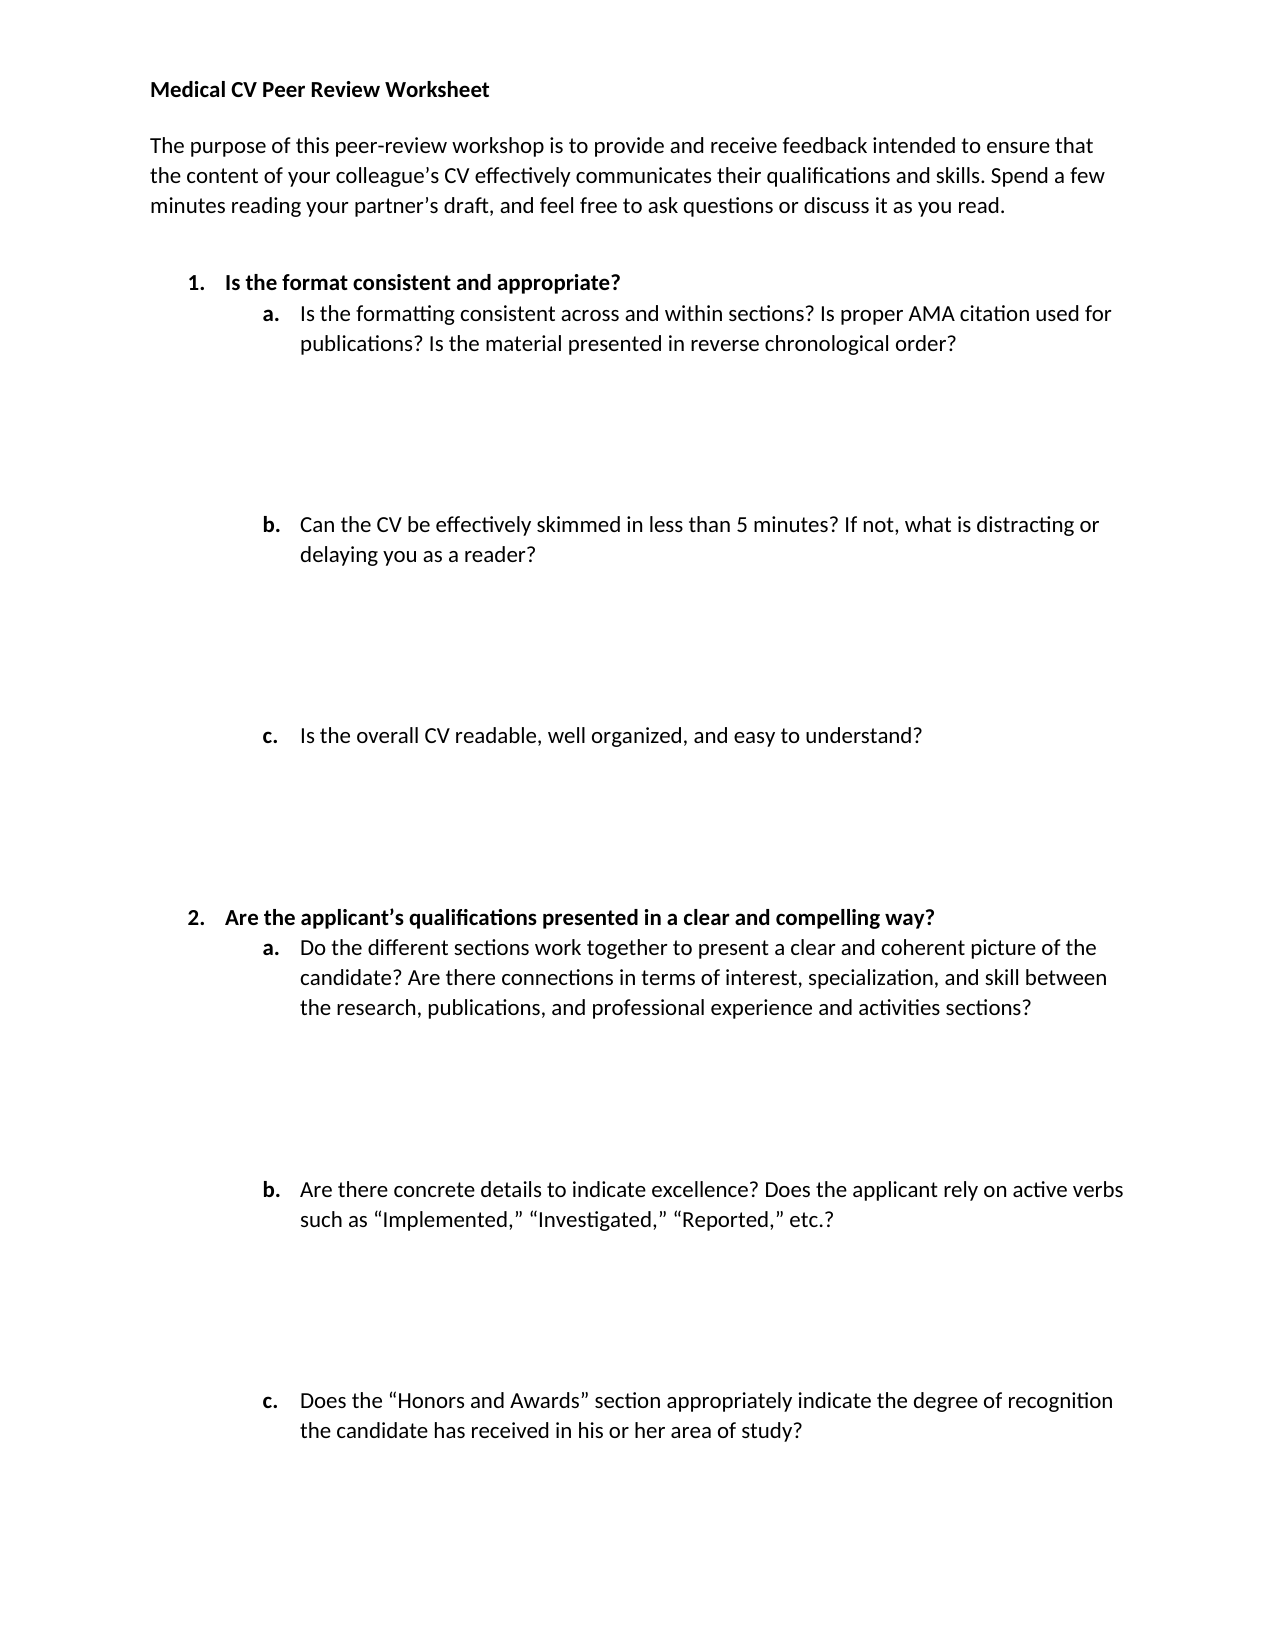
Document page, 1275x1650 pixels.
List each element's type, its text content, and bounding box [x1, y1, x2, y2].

text The purpose of this peer-review workshop is to provide and receive feedback intended to ensure that the content of your colleague’s CV effectively communicates their qualifications and skills. Spend a few minutes reading your partner’s draft, and feel free to ask questions or discuss it as you read. [150, 131, 1125, 219]
list Is the overall CV readable, well organized, and easy to understand? [262, 722, 1125, 750]
list Does the “Honors and Awards” section appropriately indicate the degree of recognition the candidate has received in his or her area of study? [262, 1386, 1125, 1444]
list Is the format consistent and appropriate? [187, 268, 1125, 297]
list Is the formatting consistent across and within sections? Is proper AMA citation used for publications? Is the material presented in reverse chronological order? [262, 299, 1125, 357]
list Are there concrete details to indicate excellence? Does the applicant rely on active verbs such as “Implemented,” “Investigated,” “Reported,” etc.? [262, 1175, 1125, 1233]
list Can the CV be effectively skimmed in less than 5 minutes? If not, what is distracting or delaying you as a reader? [262, 510, 1125, 568]
list Do the different sections work together to present a clear and coherent picture of the candidate? Are there connections in terms of interest, specialization, and skill between the research, publications, and professional experience and activities sections? [262, 933, 1125, 1022]
list Are the applicant’s qualifications presented in a clear and compelling way? [187, 903, 1125, 931]
